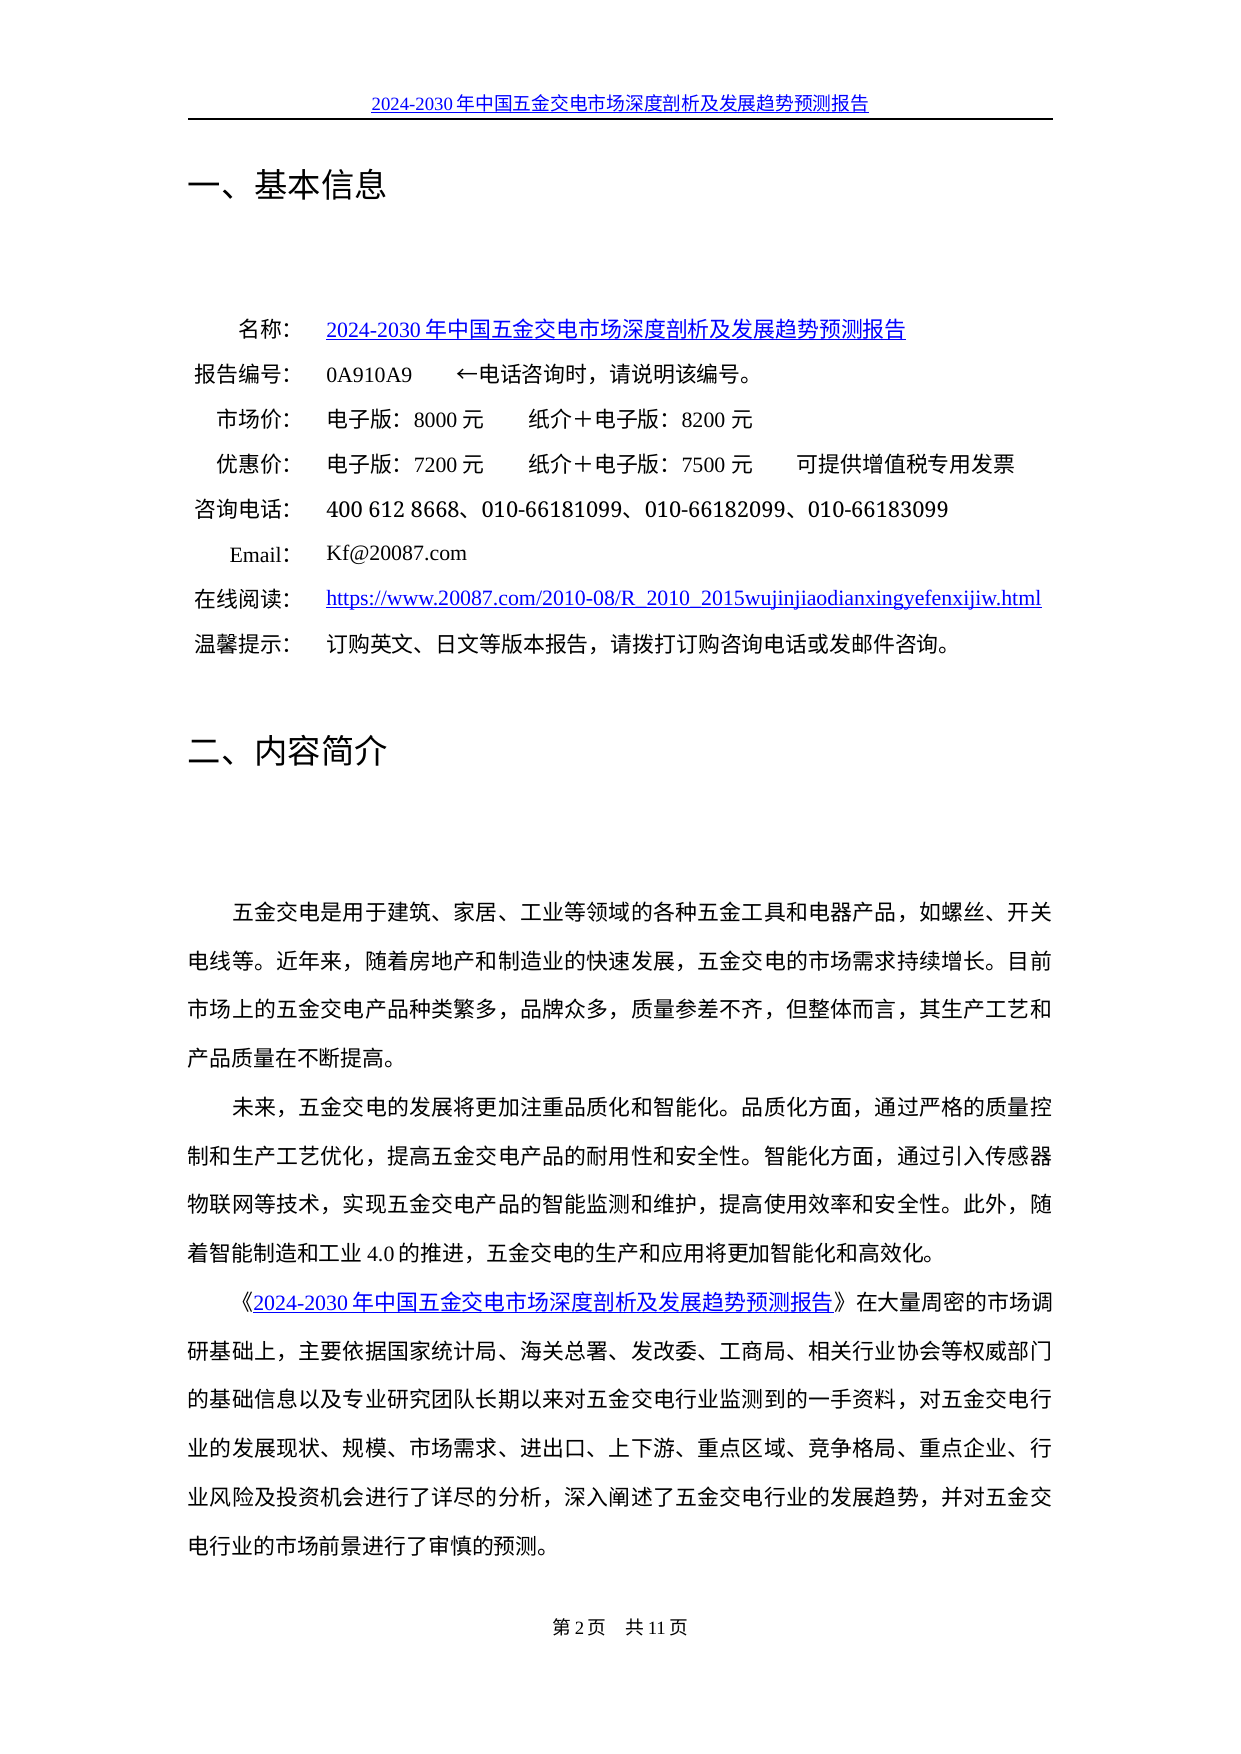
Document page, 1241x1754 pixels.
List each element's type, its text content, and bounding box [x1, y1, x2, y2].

table_header 2024-2030年中国五金交电市场深度剖析及发展趋势预测报告 [315, 312, 1073, 357]
table_cell 电子版：7200 元 纸介＋电子版：7500 元 可提供增值税专用发票 [315, 447, 1073, 492]
table_cell 咨询电话： [167, 492, 315, 537]
table_cell 温馨提示： [167, 627, 315, 672]
table_cell 0A910A9 ←电话咨询时，请说明该编号。 [315, 357, 1073, 402]
table_cell 订购英文、日文等版本报告，请拨打订购咨询电话或发邮件咨询。 [315, 627, 1073, 672]
table_cell [315, 582, 1073, 627]
table_cell 优惠价： [167, 447, 315, 492]
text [187, 894, 1053, 1561]
table_cell 400 612 8668、010-66181099、010-66182099、010-66183099 [315, 492, 1073, 537]
table_cell Kf@20087.com [315, 537, 1073, 582]
table_cell 在线阅读： [167, 582, 315, 627]
table_cell 市场价： [167, 402, 315, 447]
table_cell 报告编号： [167, 357, 315, 402]
title 一、基本信息 [187, 150, 1053, 215]
table_cell Email： [167, 537, 315, 582]
title 二、内容简介 [187, 717, 1053, 782]
table_cell 电子版：8000 元 纸介＋电子版：8200 元 [315, 402, 1073, 447]
table_header 名称： [167, 312, 315, 357]
